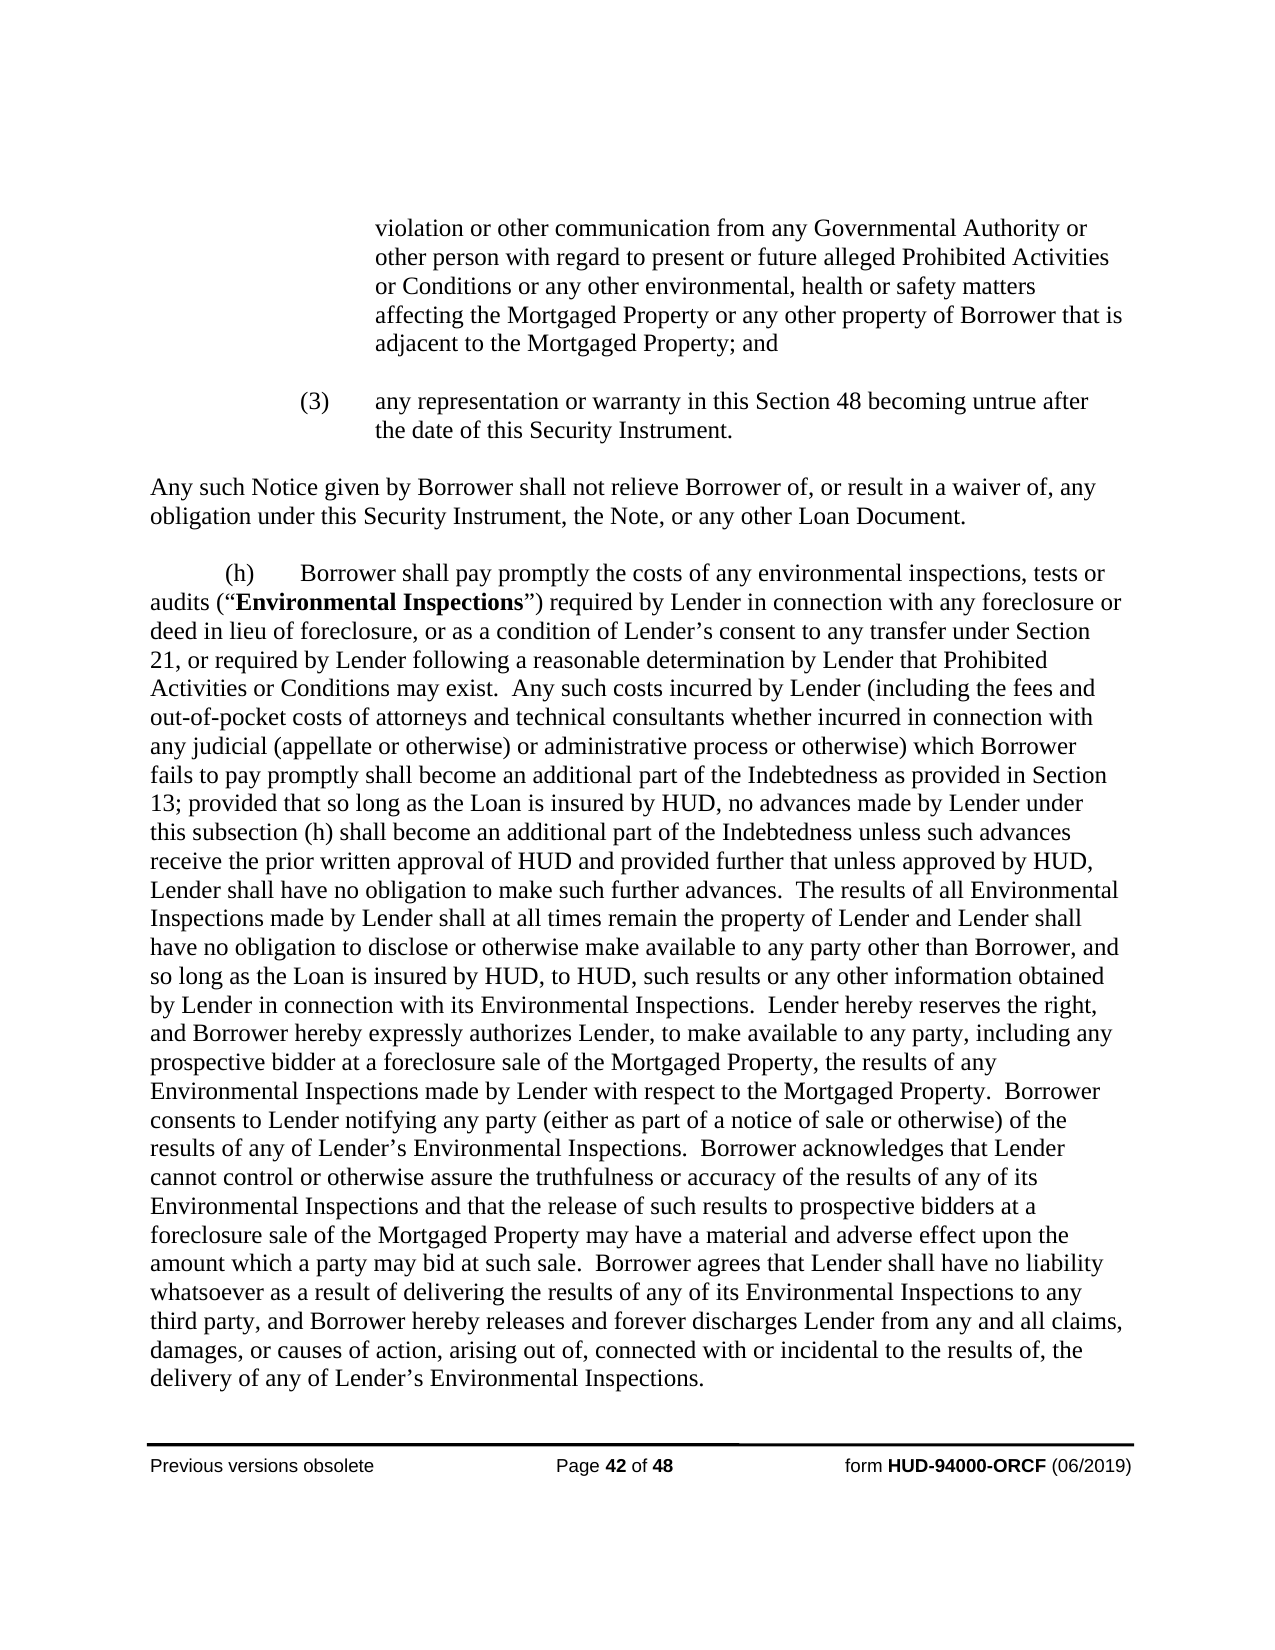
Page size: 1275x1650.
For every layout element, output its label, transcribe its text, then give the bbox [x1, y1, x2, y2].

list any representation or warranty in this Section 48 becoming untrue after the date of this Security Instrument. [300, 386, 1125, 443]
text Any such Notice given by Borrower shall not relieve Borrower of, or result in a waiver of, any obligation under this Security Instrument, the Note, or any other Loan Document. [150, 472, 1125, 530]
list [300, 213, 1125, 357]
list Borrower shall pay promptly the costs of any environmental inspections, tests or audits (“Environmental Inspections”) required by Lender in connection with any foreclosure or deed in lieu of foreclosure, or as a condition of Lender’s consent to any transfer under Section 21, or required by Lender following a reasonable determination by Lender that Prohibited Activities or Conditions may exist. Any such costs incurred by Lender (including the fees and out-of-pocket costs of attorneys and technical consultants whether incurred in connection with any judicial (appellate or otherwise) or administrative process or otherwise) which Borrower fails to pay promptly shall become an additional part of the Indebtedness as provided in Section 13; provided that so long as the Loan is insured by HUD, no advances made by Lender under this subsection (h) shall become an additional part of the Indebtedness unless such advances receive the prior written approval of HUD and provided further that unless approved by HUD, Lender shall have no obligation to make such further advances. The results of all Environmental Inspections made by Lender shall at all times remain the property of Lender and Lender shall have no obligation to disclose or otherwise make available to any party other than Borrower, and so long as the Loan is insured by HUD, to HUD, such results or any other information obtained by Lender in connection with its Environmental Inspections. Lender hereby reserves the right, and Borrower hereby expressly authorizes Lender, to make available to any party, including any prospective bidder at a foreclosure sale of the Mortgaged Property, the results of any Environmental Inspections made by Lender with respect to the Mortgaged Property. Borrower consents to Lender notifying any party (either as part of a notice of sale or otherwise) of the results of any of Lender’s Environmental Inspections. Borrower acknowledges that Lender cannot control or otherwise assure the truthfulness or accuracy of the results of any of its Environmental Inspections and that the release of such results to prospective bidders at a foreclosure sale of the Mortgaged Property may have a material and adverse effect upon the amount which a party may bid at such sale. Borrower agrees that Lender shall have no liability whatsoever as a result of delivering the results of any of its Environmental Inspections to any third party, and Borrower hereby releases and forever discharges Lender from any and all claims, damages, or causes of action, arising out of, connected with or incidental to the results of, the delivery of any of Lender’s Environmental Inspections. [150, 558, 1125, 1392]
